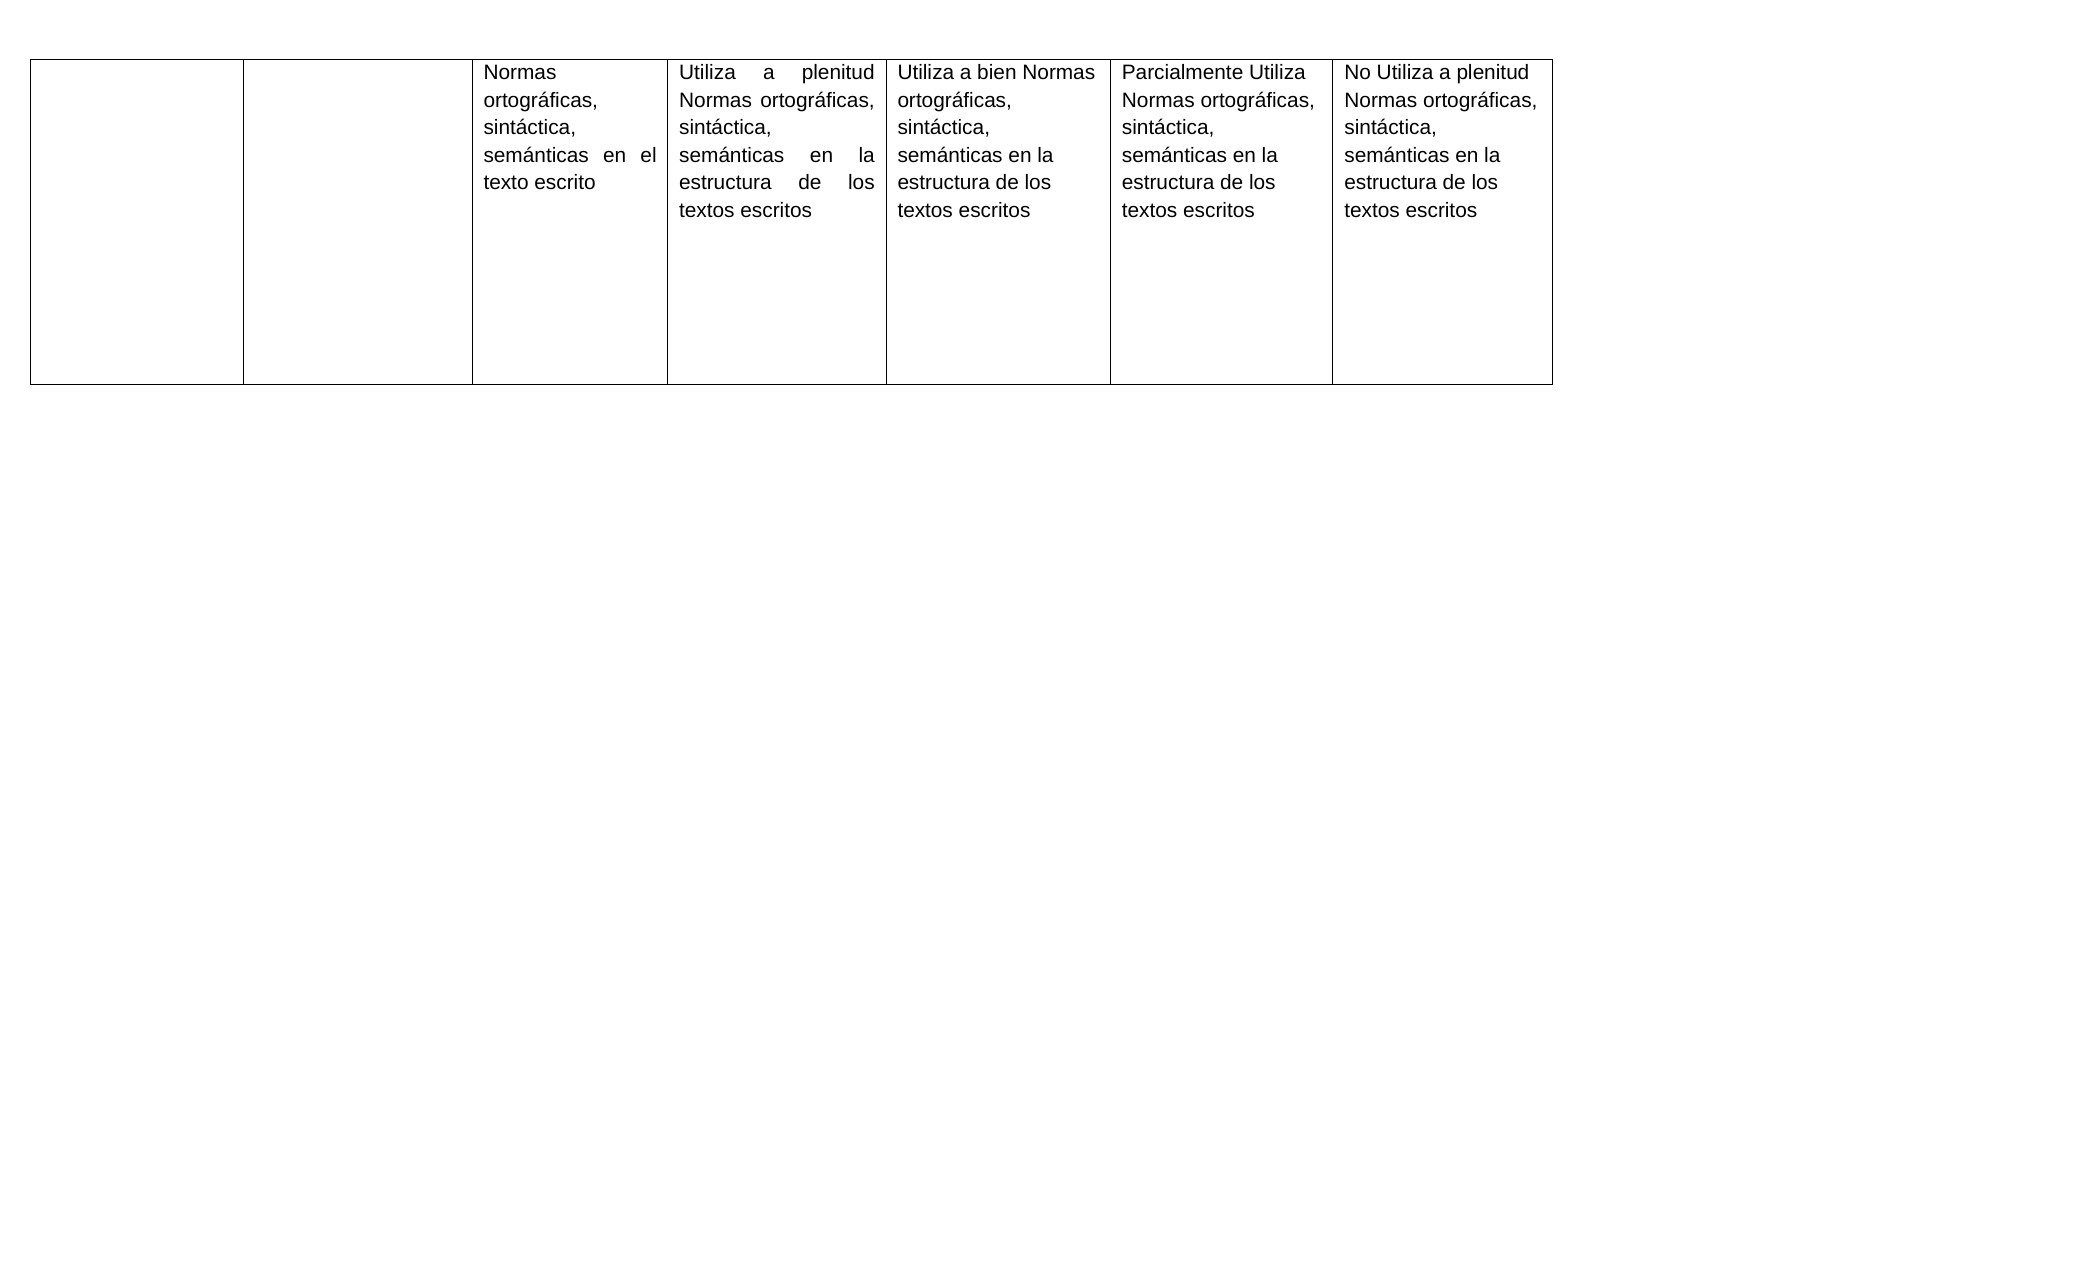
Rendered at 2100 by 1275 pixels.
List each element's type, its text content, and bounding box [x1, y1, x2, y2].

table_cell Parcialmente Utiliza Normas ortográficas, sintáctica, semánticas en la estructura de los textos escritos [1111, 60, 1332, 384]
table_cell Normas ortográficas, sintáctica, semánticas en el texto escrito [473, 60, 667, 384]
table_cell Utiliza a plenitud Normas ortográficas, sintáctica, semánticas en la estructura de los textos escritos [668, 60, 886, 384]
table_cell Utiliza a bien Normas ortográficas, sintáctica, semánticas en la estructura de los textos escritos [887, 60, 1110, 384]
table_cell No Utiliza a plenitud Normas ortográficas, sintáctica, semánticas en la estructura de los textos escritos [1333, 60, 1552, 384]
